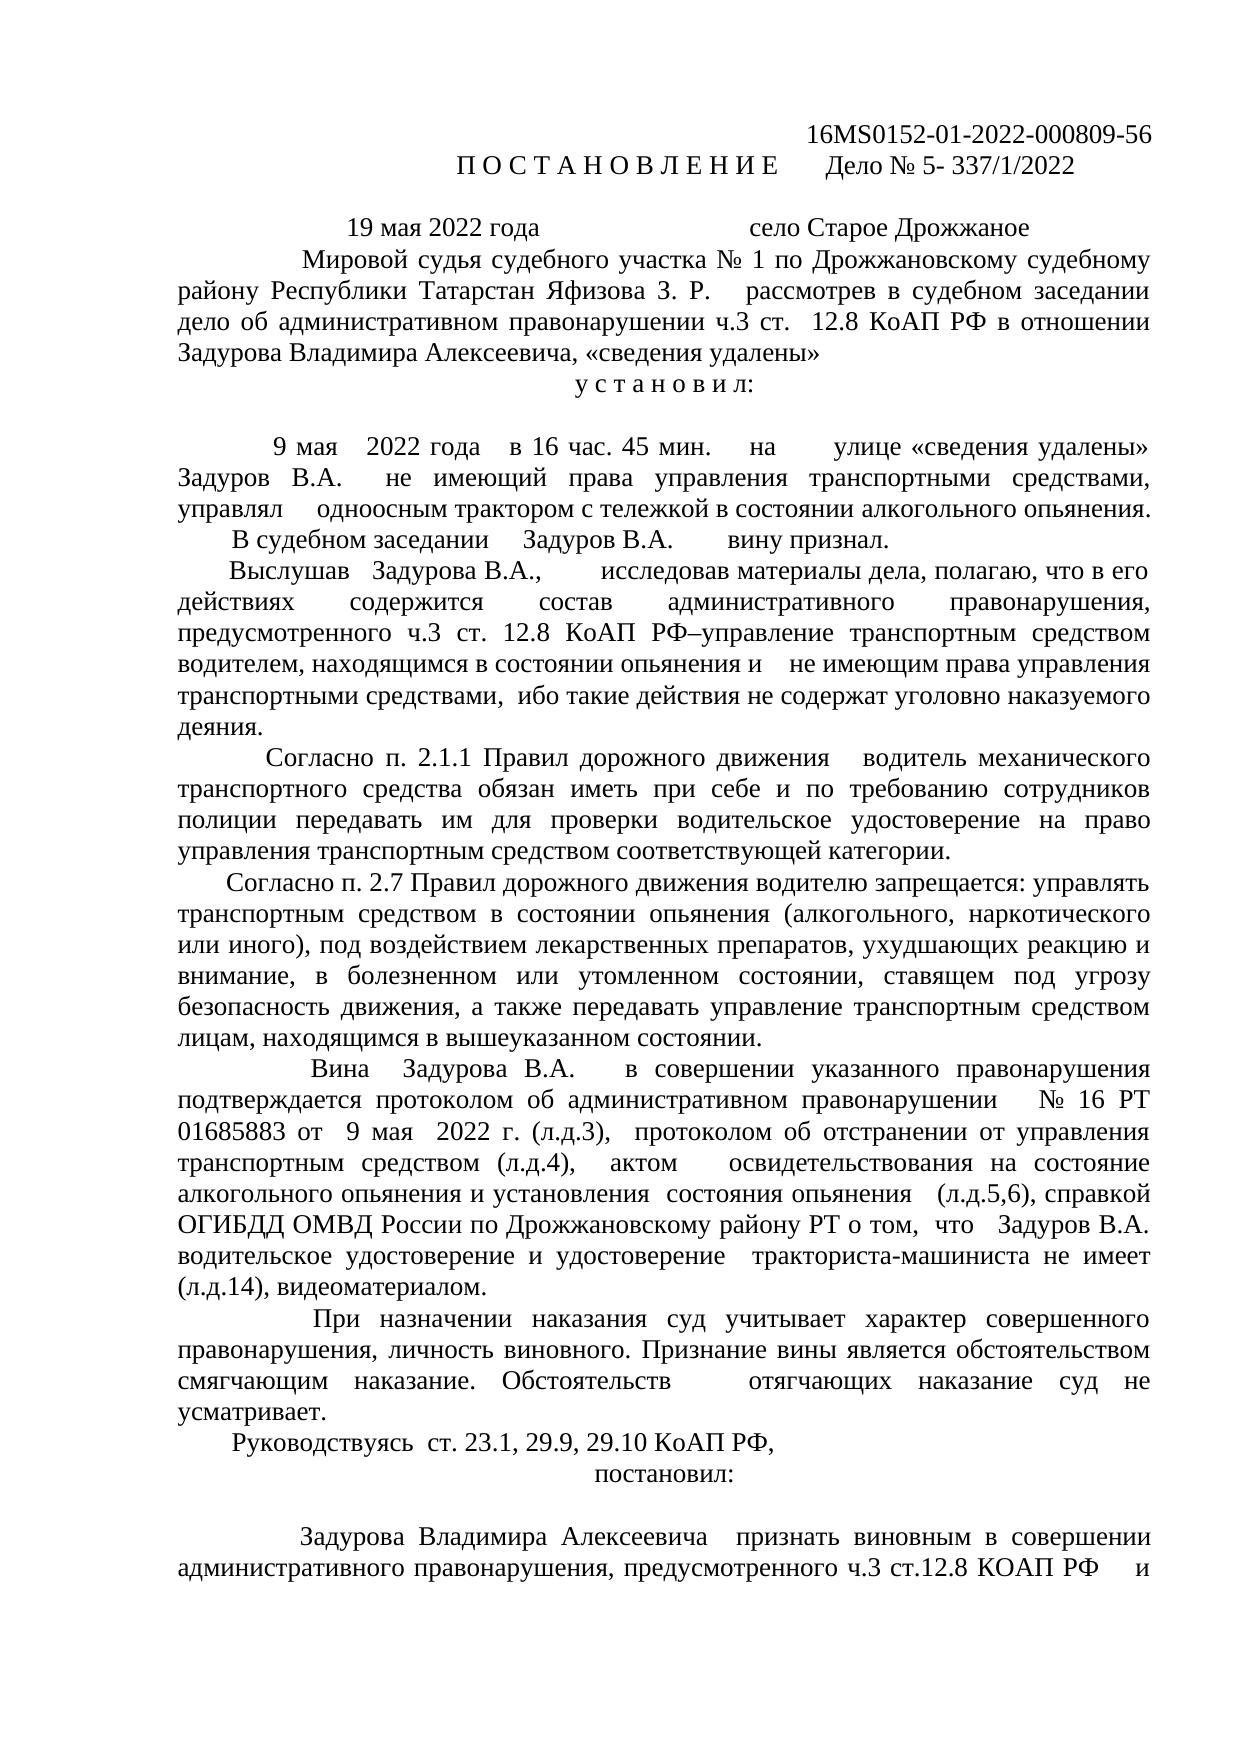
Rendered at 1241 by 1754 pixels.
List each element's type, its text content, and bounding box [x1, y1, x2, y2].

text 9 мая 2022 года в 16 час. 45 мин. на улице «сведения удалены» Задуров В.А. не имеющий права управления транспортными средствами, управлял одноосным трактором с тележкой в состоянии алкогольного опьянения. [177, 429, 1152, 523]
text При назначении наказания суд учитывает характер совершенного правонарушения, личность виновного. Признание вины является обстоятельством смягчающим наказание. Обстоятельств отягчающих наказание суд не усматривает. [177, 1302, 1152, 1426]
text у с т а н о в и л: [177, 367, 1152, 398]
text П О С Т А Н О В Л Е Н И Е Дело № 5- 337/1/2022 [177, 149, 1152, 180]
text постановил: [177, 1457, 1152, 1488]
text 16MS0152-01-2022-000809-56 [177, 118, 1152, 149]
text Мировой судья судебного участка № 1 по Дрожжановскому судебному району Республики Татарстан Яфизова З. Р. рассмотрев в судебном заседании дело об административном правонарушении ч.3 ст. 12.8 КоАП РФ в отношении Задурова Владимира Алексеевича, «сведения удалены» [177, 243, 1152, 367]
text Согласно п. 2.1.1 Правил дорожного движения водитель механического транспортного средства обязан иметь при себе и по требованию сотрудников полиции передавать им для проверки водительское удостоверение на право управления транспортным средством соответствующей категории. [177, 741, 1152, 866]
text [177, 1520, 1152, 1582]
text Выслушав Задурова В.А., исследовав материалы дела, полагаю, что в его действиях содержится состав административного правонарушения, предусмотренного ч.3 ст. 12.8 КоАП РФ–управление транспортным средством водителем, находящимся в состоянии опьянения и не имеющим права управления транспортными средствами, ибо такие действия не содержат уголовно наказуемого деяния. [177, 554, 1152, 741]
text Вина Задурова В.А. в совершении указанного правонарушения подтверждается протоколом об административном правонарушении № 16 РТ 01685883 от 9 мая 2022 г. (л.д.3), протоколом об отстранении от управления транспортным средством (л.д.4), актом освидетельствования на состояние алкогольного опьянения и установления состояния опьянения (л.д.5,6), справкой ОГИБДД ОМВД России по Дрожжановскому району РТ о том, что Задуров В.А. водительское удостоверение и удостоверение тракториста-машиниста не имеет (л.д.14), видеоматериалом. [177, 1052, 1152, 1302]
text В судебном заседании Задуров В.А. вину признал. [177, 523, 1152, 554]
text Руководствуясь ст. 23.1, 29.9, 29.10 КоАП РФ, [177, 1426, 1152, 1457]
text Согласно п. 2.7 Правил дорожного движения водителю запрещается: управлять транспортным средством в состоянии опьянения (алкогольного, наркотического или иного), под воздействием лекарственных препаратов, ухудшающих реакцию и внимание, в болезненном или утомленном состоянии, ставящем под угрозу безопасность движения, а также передавать управление транспортным средством лицам, находящимся в вышеуказанном состоянии. [177, 866, 1152, 1052]
text 19 мая 2022 года село Старое Дрожжаное [177, 212, 1152, 243]
